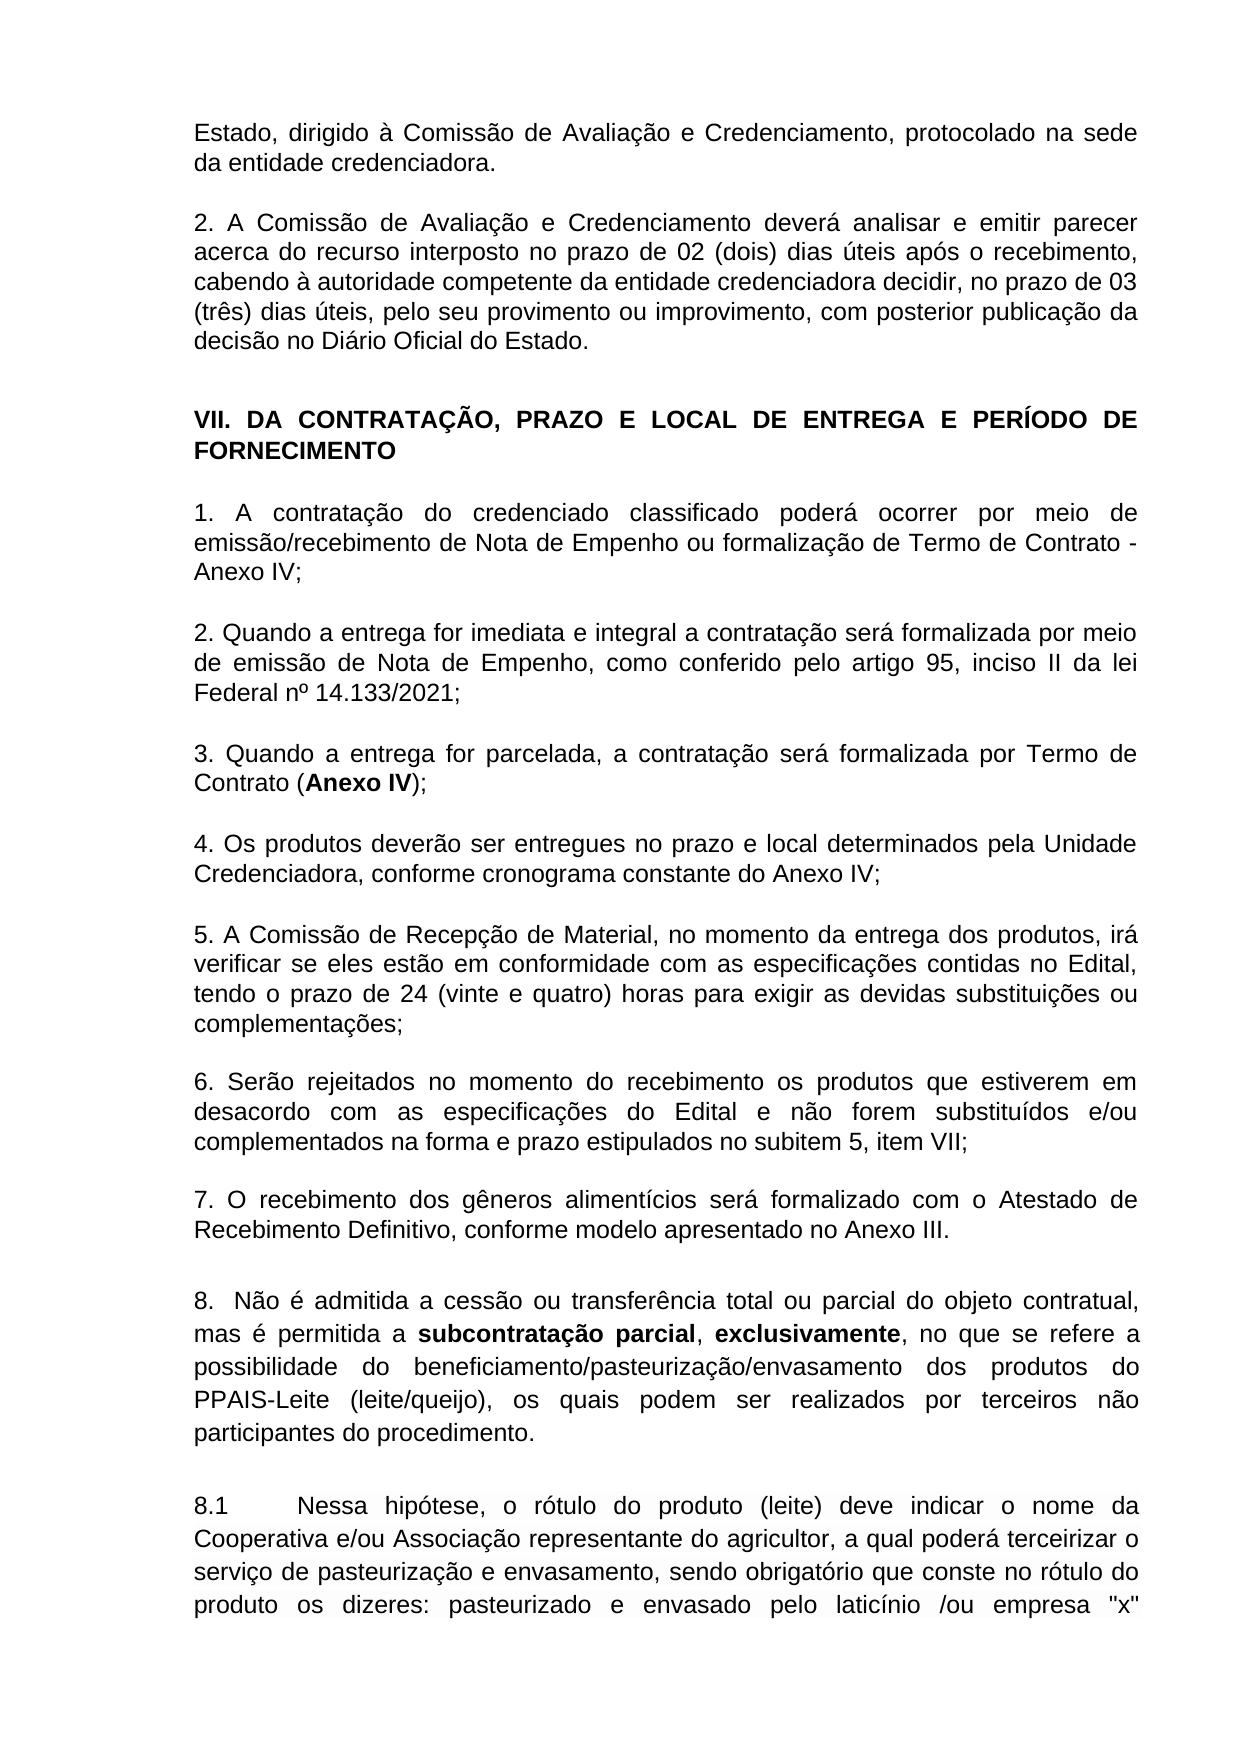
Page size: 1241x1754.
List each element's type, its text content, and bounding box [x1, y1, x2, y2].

text 4. Os produtos deverão ser entregues no prazo e local determinados pela Unidade Credenciadora, conforme cronograma constante do Anexo IV; [193, 829, 1139, 888]
list Não é admitida a cessão ou transferência total ou parcial do objeto contratual, mas é permitida a subcontratação parcial, exclusivamente, no que se refere a possibilidade do beneficiamento/pasteurização/envasamento dos produtos do PPAIS-Leite (leite/queijo), os quais podem ser realizados por terceiros não participantes do procedimento. [193, 1286, 1141, 1447]
text 7. O recebimento dos gêneros alimentícios será formalizado com o Atestado de Recebimento Definitivo, conforme modelo apresentado no Anexo III. [193, 1185, 1139, 1244]
text 5. A Comissão de Recepção de Material, no momento da entrega dos produtos, irá verificar se eles estão em conformidade com as especificações contidas no Edital, tendo o prazo de 24 (vinte e quatro) horas para exigir as devidas substituições ou complementações; [193, 920, 1139, 1037]
text 2. Quando a entrega for imediata e integral a contratação será formalizada por meio de emissão de Nota de Empenho, como conferido pelo artigo 95, inciso II da lei Federal nº 14.133/2021; [193, 618, 1139, 706]
text 3. Quando a entrega for parcelada, a contratação será formalizada por Termo de Contrato (Anexo IV); [193, 739, 1139, 797]
text VII. DA CONTRATAÇÃO, PRAZO E LOCAL DE ENTREGA E PERÍODO DE FORNECIMENTO [193, 405, 1139, 465]
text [193, 118, 1139, 176]
text 6. Serão rejeitados no momento do recebimento os produtos que estiverem em desacordo com as especificações do Edital e não forem substituídos e/ou complementados na forma e prazo estipulados no subitem 5, item VII; [193, 1067, 1139, 1155]
text 2. A Comissão de Avaliação e Credenciamento deverá analisar e emitir parecer acerca do recurso interposto no prazo de 02 (dois) dias úteis após o recebimento, cabendo à autoridade competente da entidade credenciadora decidir, no prazo de 03 (três) dias úteis, pelo seu provimento ou improvimento, com posterior publicação da decisão no Diário Oficial do Estado. [193, 208, 1139, 355]
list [193, 1491, 1141, 1618]
text 1. A contratação do credenciado classificado poderá ocorrer por meio de emissão/recebimento de Nota de Empenho ou formalização de Termo de Contrato - Anexo IV; [193, 498, 1139, 586]
